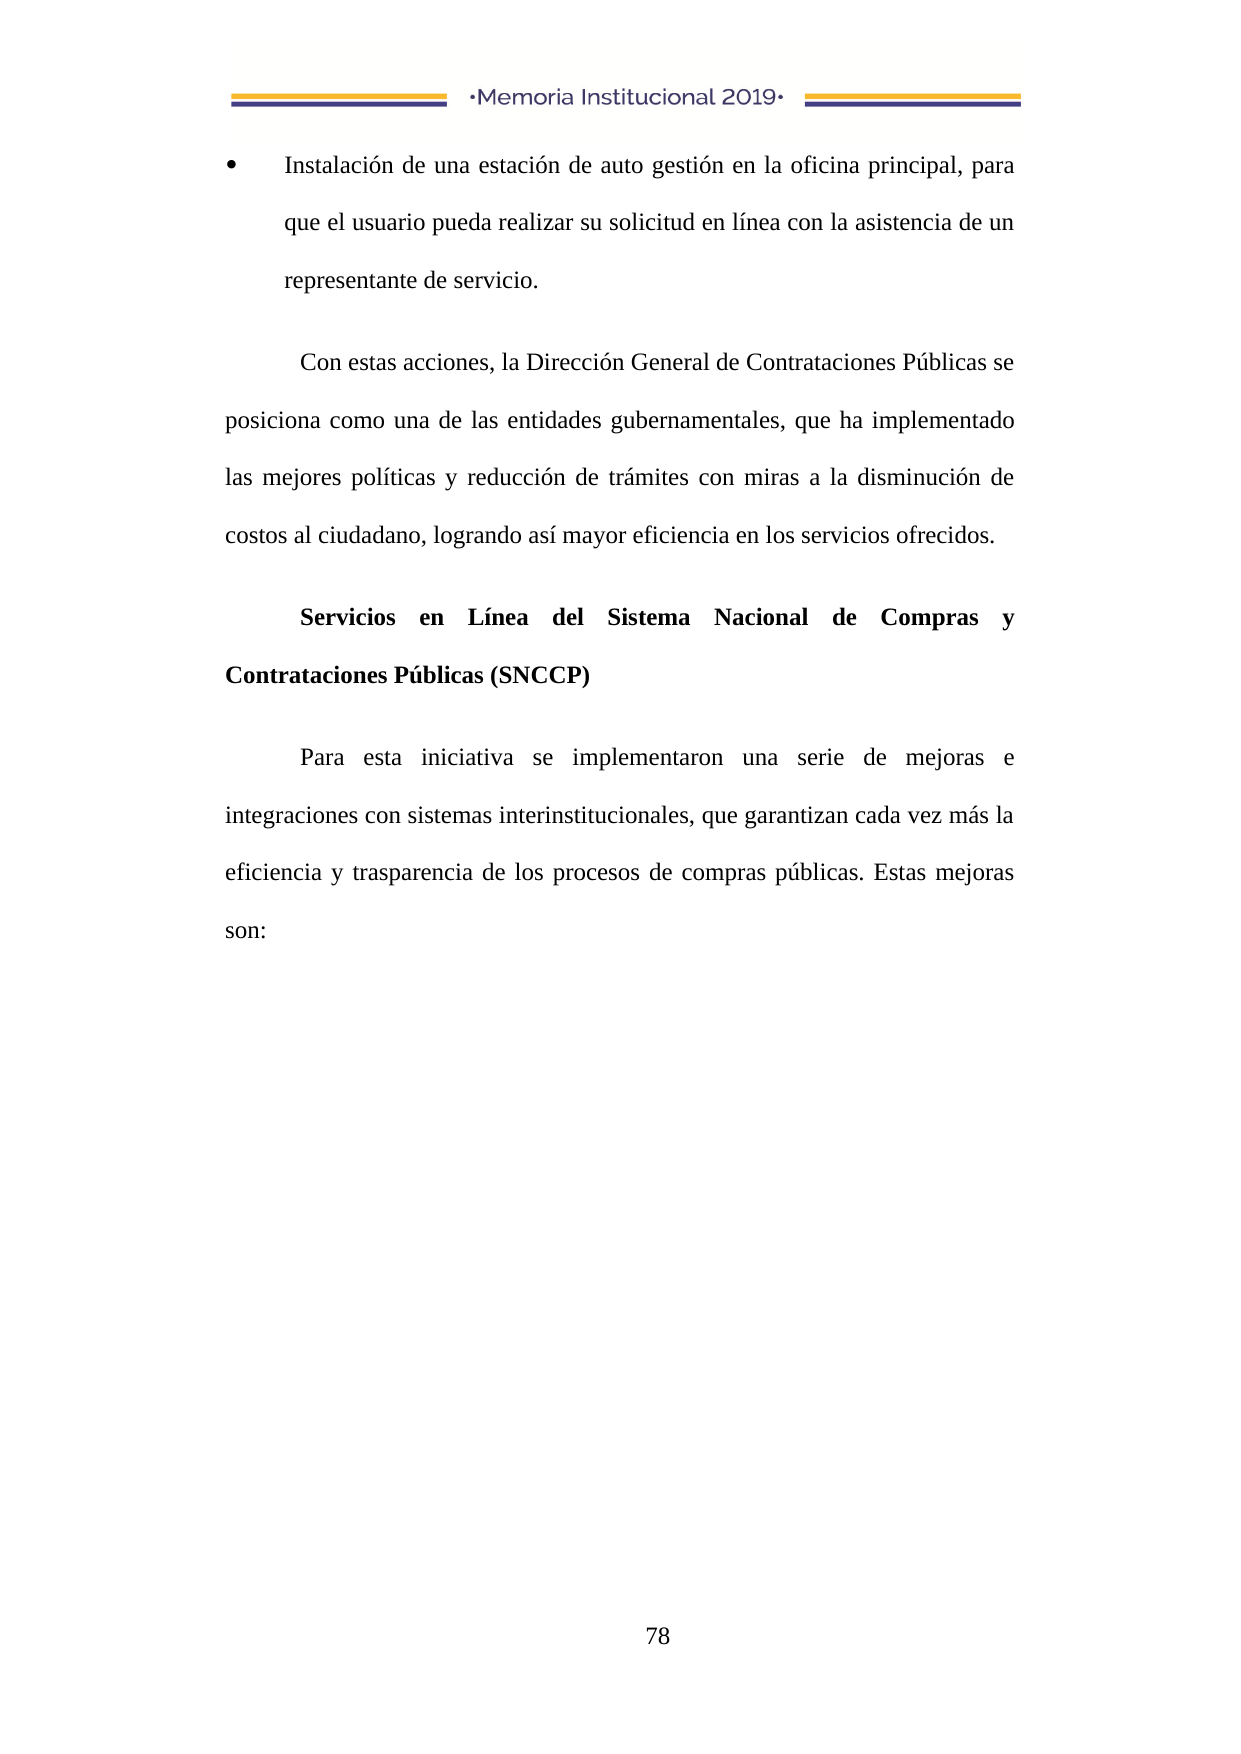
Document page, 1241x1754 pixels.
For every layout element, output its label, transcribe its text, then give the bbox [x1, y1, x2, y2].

text Servicios en Línea del Sistema Nacional de Compras y Contrataciones Públicas (SNCCP) [225, 602, 1015, 689]
list Instalación de una estación de auto gestión en la oficina principal, para que el usuario pueda realizar su solicitud en línea con la asistencia de un representante de servicio. [227, 150, 1015, 294]
text Para esta iniciativa se implementaron una serie de mejoras e integraciones con sistemas interinstitucionales, que garantizan cada vez más la eficiencia y trasparencia de los procesos de compras públicas. Estas mejoras son: [225, 742, 1015, 944]
text Con estas acciones, la Dirección General de Contrataciones Públicas se posiciona como una de las entidades gubernamentales, que ha implementado las mejores políticas y reducción de trámites con miras a la disminución de costos al ciudadano, logrando así mayor eficiencia en los servicios ofrecidos. [225, 347, 1015, 549]
picture [231, 37, 1021, 142]
